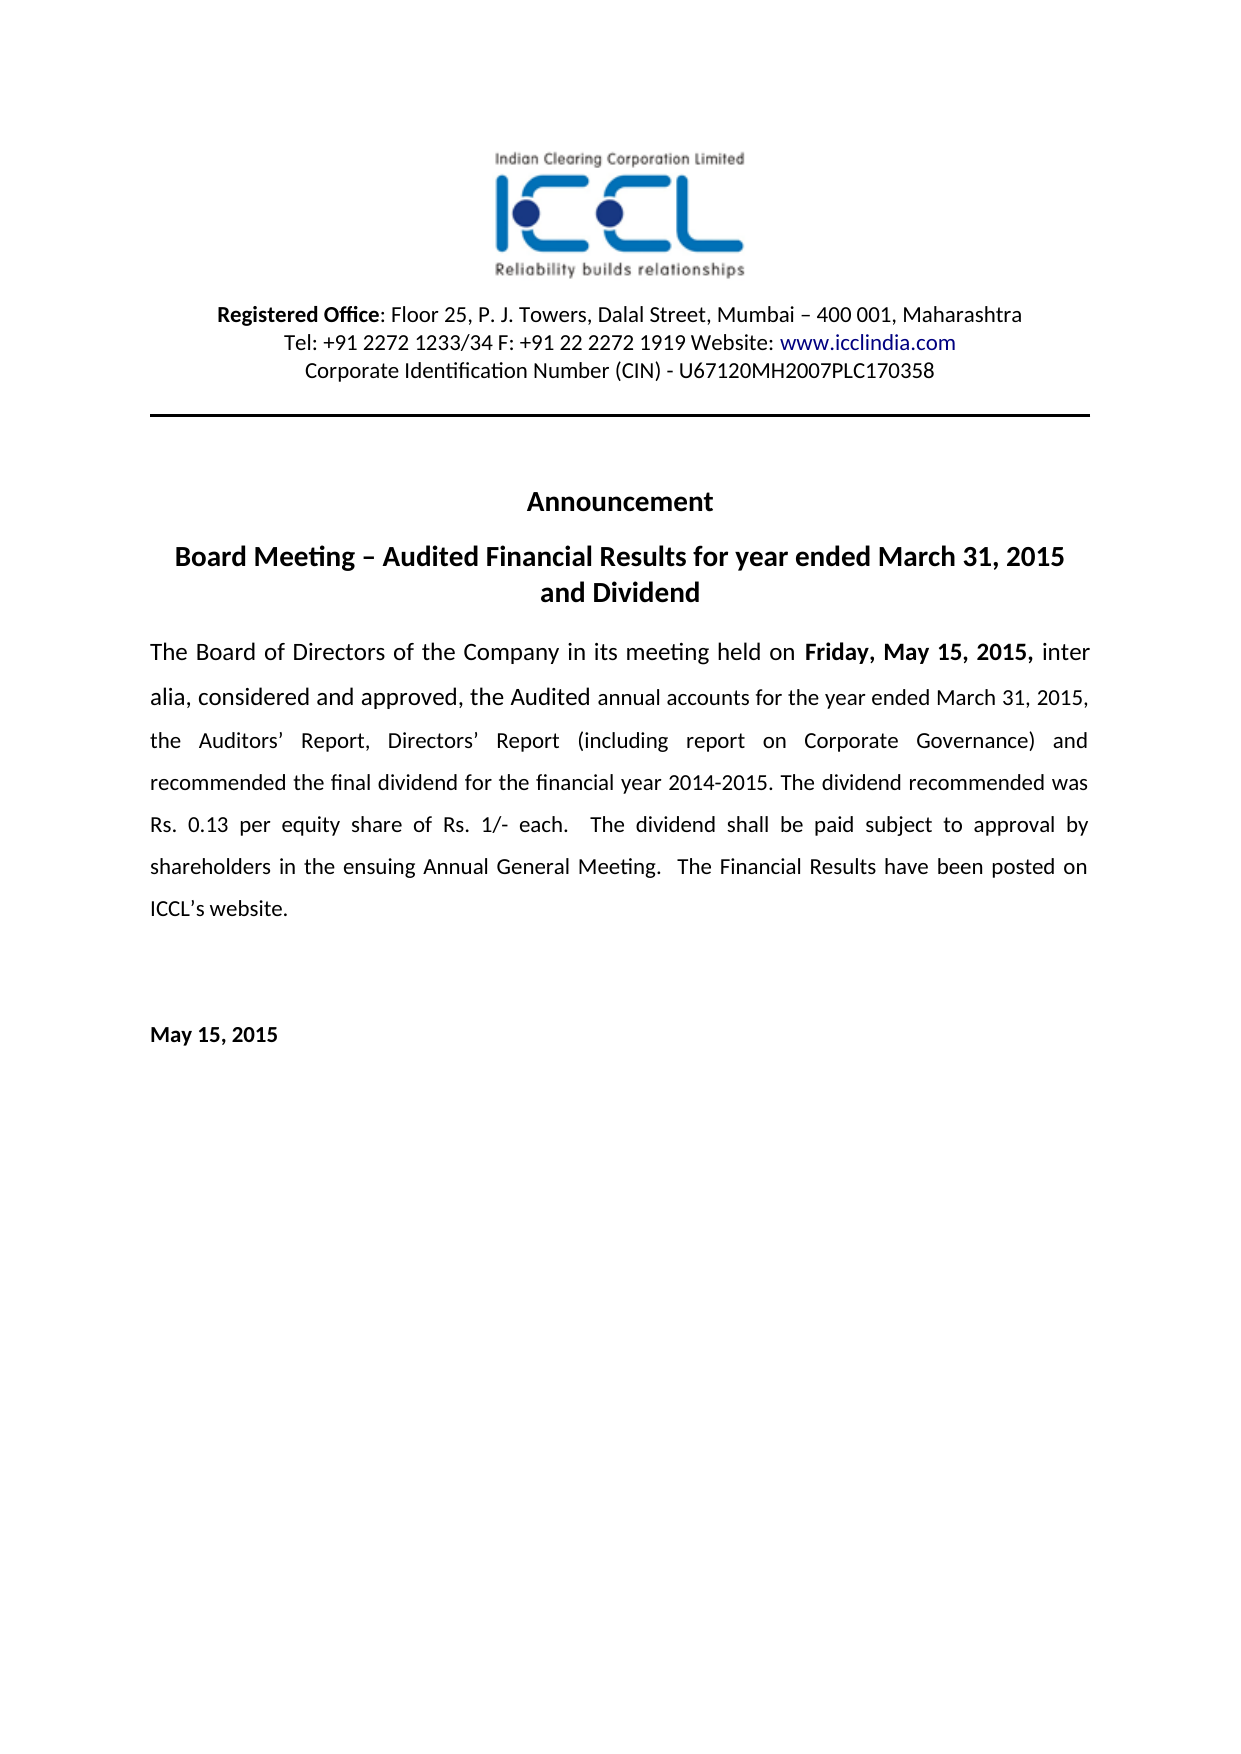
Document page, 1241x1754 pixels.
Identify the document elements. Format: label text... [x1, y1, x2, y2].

text The Board of Directors of the Company in its meeting held on Friday, May 15, 2015, inter alia, considered and approved, the Audited annual accounts for the year ended March 31, 2015, the Auditors’ Report, Directors’ Report (including report on Corporate Governance) and recommended the final dividend for the financial year 2014-2015. The dividend recommended was Rs. 0.13 per equity share of Rs. 1/- each. The dividend shall be paid subject to approval by shareholders in the ensuing Annual General Meeting. The Financial Results have been posted on ICCL’s website. [150, 636, 1090, 922]
text Board Meeting – Audited Financial Results for year ended March 31, 2015 and Dividend [150, 538, 1090, 609]
text Tel: +91 2272 1233/34 F: +91 22 2272 1919 Website: www.icclindia.com [150, 328, 1090, 356]
picture [492, 150, 749, 282]
text Corporate Identification Number (CIN) - U67120MH2007PLC170358 [150, 356, 1090, 384]
text Announcement [150, 483, 1090, 519]
text May 15, 2015 [150, 1020, 1090, 1048]
text Registered Office: Floor 25, P. J. Towers, Dalal Street, Mumbai – 400 001, Maharashtra [150, 300, 1090, 328]
